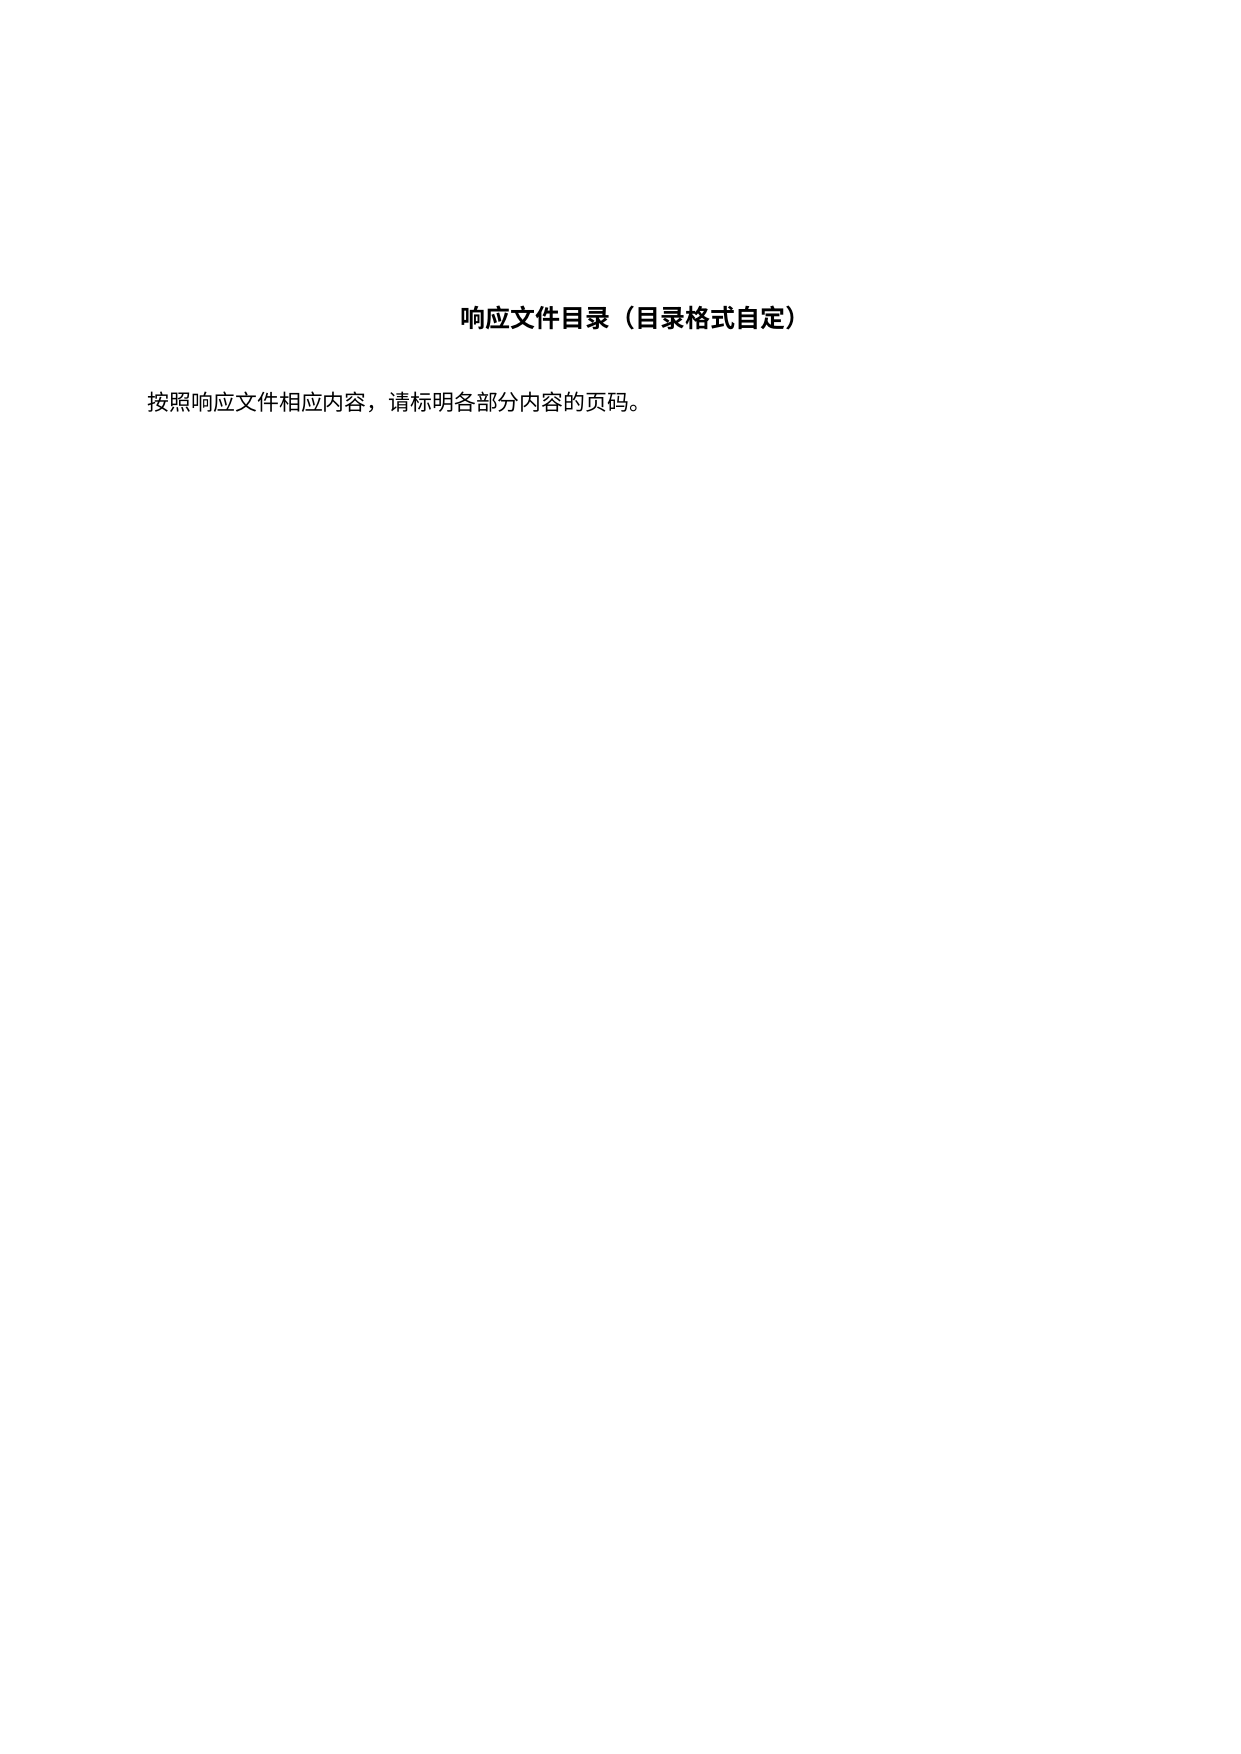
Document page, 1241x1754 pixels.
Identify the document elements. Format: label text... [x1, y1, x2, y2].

text 响应文件目录（目录格式自定） [148, 298, 1122, 334]
text 按照响应文件相应内容，请标明各部分内容的页码。 [148, 385, 1122, 417]
